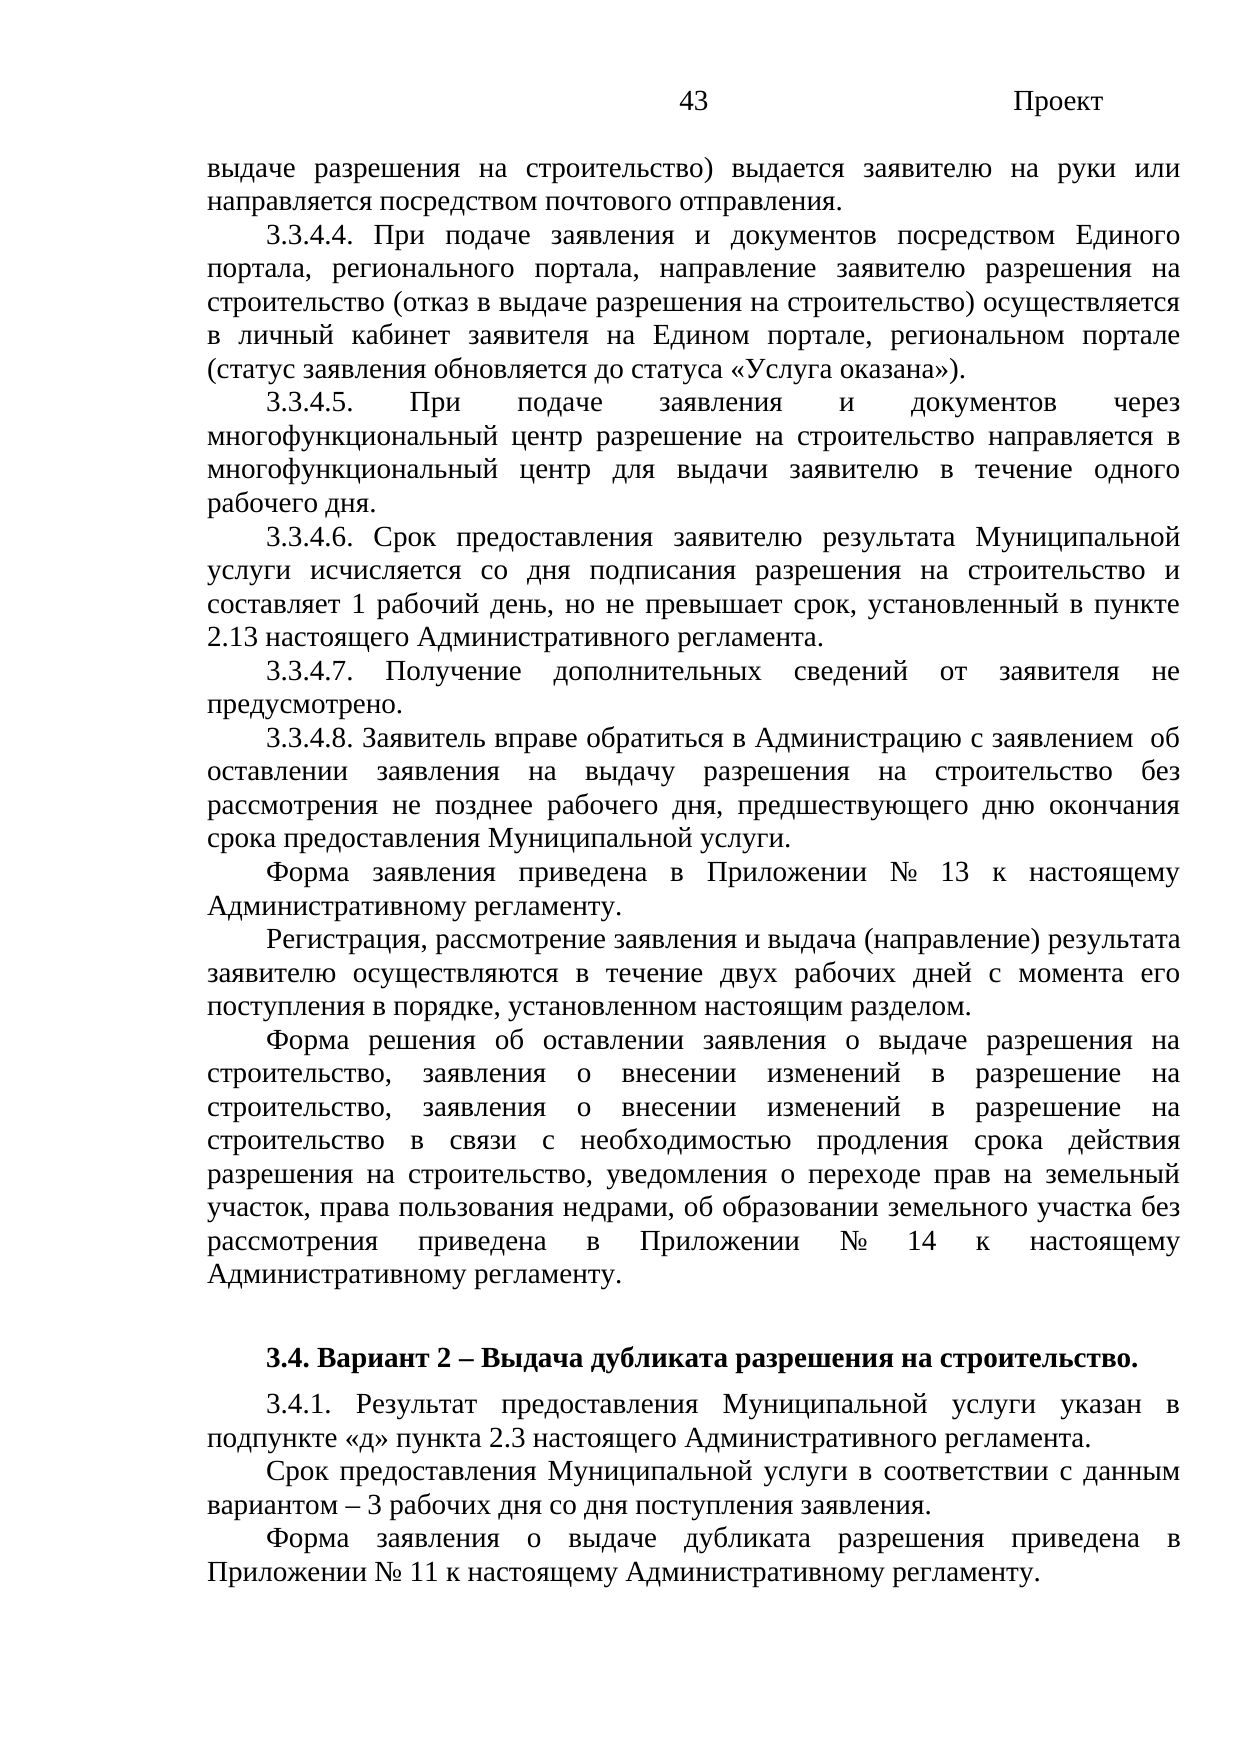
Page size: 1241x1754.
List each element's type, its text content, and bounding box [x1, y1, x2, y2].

text 3.3.4.4. При подаче заявления и документов посредством Единого портала, регионального портала, направление заявителю разрешения на строительство (отказ в выдаче разрешения на строительство) осуществляется в личный кабинет заявителя на Едином портале, региональном портале (статус заявления обновляется до статуса «Услуга оказана»). [207, 217, 1181, 384]
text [207, 150, 1181, 217]
text 3.3.4.6. Срок предоставления заявителю результата Муниципальной услуги исчисляется со дня подписания разрешения на строительство и составляет 1 рабочий день, но не превышает срок, установленный в пункте 2.13 настоящего Административного регламента. [207, 519, 1181, 653]
text Регистрация, рассмотрение заявления и выдача (направление) результата заявителю осуществляются в течение двух рабочих дней с момента его поступления в порядке, установленном настоящим разделом. [207, 921, 1181, 1022]
text Срок предоставления Муниципальной услуги в соответствии с данным вариантом – 3 рабочих дня со дня поступления заявления. [207, 1453, 1181, 1521]
text 3.3.4.8. Заявитель вправе обратиться в Администрацию с заявлением об оставлении заявления на выдачу разрешения на строительство без рассмотрения не позднее рабочего дня, предшествующего дню окончания срока предоставления Муниципальной услуги. [207, 720, 1181, 854]
text Форма заявления о выдаче дубликата разрешения приведена в Приложении № 11 к настоящему Административному регламенту. [207, 1521, 1181, 1588]
text Форма заявления приведена в Приложении № 13 к настоящему Административному регламенту. [207, 854, 1181, 921]
text 3.3.4.7. Получение дополнительных сведений от заявителя не предусмотрено. [207, 653, 1181, 720]
text 3.4.1. Результат предоставления Муниципальной услуги указан в подпункте «д» пункта 2.3 настоящего Административного регламента. [207, 1386, 1181, 1453]
text 3.3.4.5. При подаче заявления и документов через многофункциональный центр разрешение на строительство направляется в многофункциональный центр для выдачи заявителю в течение одного рабочего дня. [207, 384, 1181, 519]
subtitle 3.4. Вариант 2 – Выдача дубликата разрешения на строительство. [207, 1340, 1181, 1374]
text Форма решения об оставлении заявления о выдаче разрешения на строительство, заявления о внесении изменений в разрешение на строительство, заявления о внесении изменений в разрешение на строительство в связи с необходимостью продления срока действия разрешения на строительство, уведомления о переходе прав на земельный участок, права пользования недрами, об образовании земельного участка без рассмотрения приведена в Приложении № 14 к настоящему Административному регламенту. [207, 1022, 1181, 1290]
